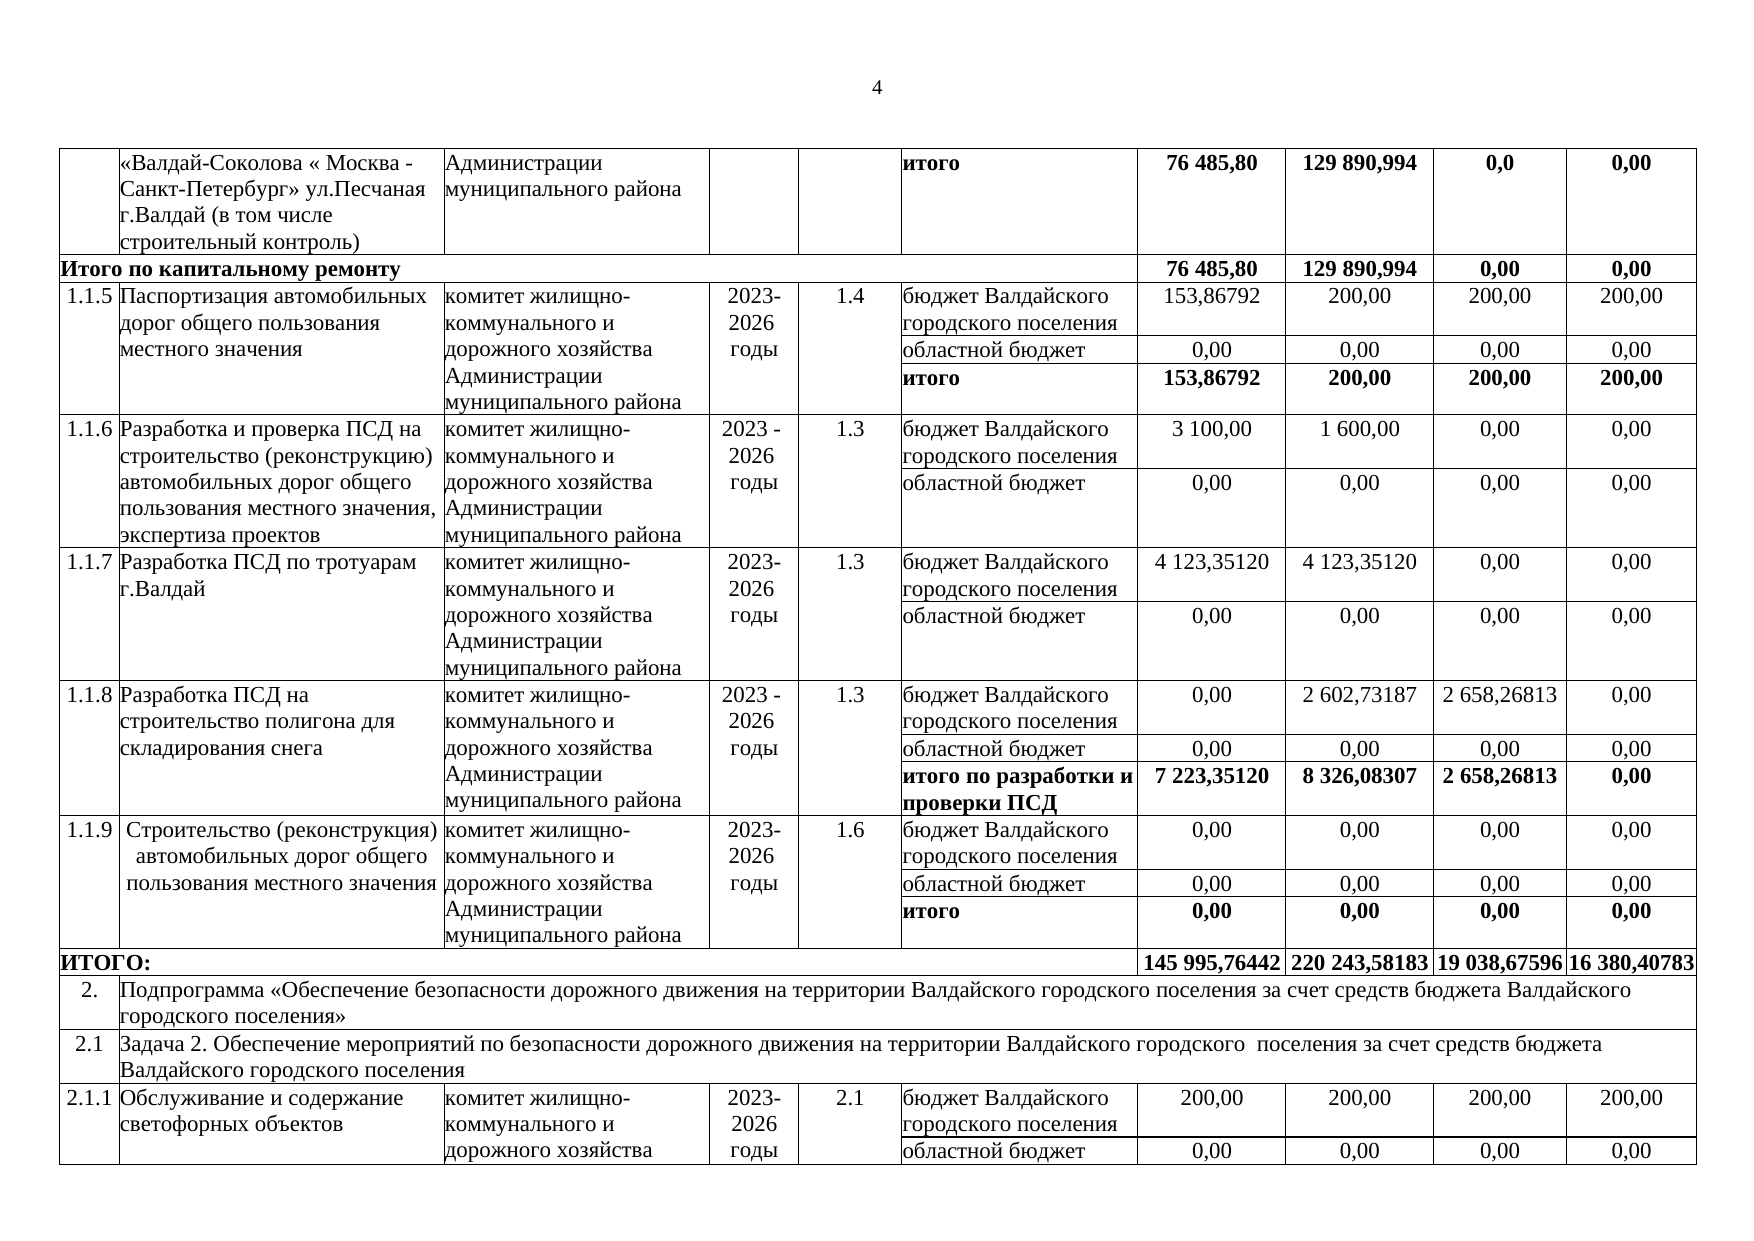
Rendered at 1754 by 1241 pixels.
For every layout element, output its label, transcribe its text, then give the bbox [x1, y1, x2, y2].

table_cell 1.3 [799, 415, 901, 547]
table_cell 0,00 [1434, 1138, 1566, 1164]
table_cell 2023- 2026 годы [710, 1084, 798, 1164]
table_cell областной бюджет [902, 1138, 1137, 1164]
table_cell 200,00 [1286, 1084, 1433, 1136]
table_cell 2.1 [799, 1084, 901, 1164]
table_cell итого [902, 897, 1137, 948]
table_cell 0,00 [1567, 870, 1696, 896]
table_cell областной бюджет [902, 469, 1137, 547]
table_cell 0,00 [1138, 870, 1285, 896]
table_cell 2 658,26813 [1434, 681, 1566, 734]
table_cell 0,00 [1138, 336, 1285, 363]
table_cell 0,00 [1286, 602, 1433, 680]
table_cell 1.3 [799, 681, 901, 815]
table_cell 129 890,994 [1286, 255, 1433, 282]
table_cell бюджет Валдайского городского поселения [902, 1084, 1137, 1136]
table_cell 1.6 [799, 816, 901, 948]
table_cell 0,00 [1434, 255, 1566, 282]
table_cell комитет жилищно-коммунального и дорожного хозяйства Администрации муниципального района [445, 816, 709, 948]
table_cell комитет жилищно-коммунального и дорожного хозяйства Администрации муниципального района [445, 548, 709, 680]
table_cell Подпрограмма «Обеспечение безопасности дорожного движения на территории Валдайского городского поселения за счет средств бюджета Валдайского городского поселения» [120, 976, 1696, 1029]
table_cell 129 890,994 [1286, 149, 1433, 254]
table_cell 0,00 [1138, 897, 1285, 948]
table_cell 0,00 [1434, 602, 1566, 680]
table_cell 0,00 [1286, 897, 1433, 948]
table_cell бюджет Валдайского городского поселения [902, 816, 1137, 869]
table_cell итого [902, 149, 1137, 254]
table_cell 0,00 [1434, 415, 1566, 468]
table_cell 220 243,58183 [1286, 949, 1433, 975]
table_cell областной бюджет [902, 870, 1137, 896]
table_cell 0,00 [1434, 548, 1566, 601]
table_cell 200,00 [1286, 364, 1433, 414]
table_cell 0,00 [1286, 870, 1433, 896]
table_cell 153,86792 [1138, 283, 1285, 335]
table_cell 2023 - 2026 годы [710, 681, 798, 815]
table_cell 76 485,80 [1138, 255, 1285, 282]
table_cell 0,00 [1567, 1138, 1696, 1164]
table_cell 4 123,35120 [1286, 548, 1433, 601]
table_cell Обслуживание и содержание светофорных объектов [120, 1084, 444, 1164]
table_cell 0,00 [1138, 735, 1285, 761]
table_cell 0,00 [1434, 870, 1566, 896]
table_cell 0,00 [1138, 1138, 1285, 1164]
table_cell 0,00 [1138, 469, 1285, 547]
table_cell 0,00 [1567, 602, 1696, 680]
table_cell 0,00 [1286, 735, 1433, 761]
table_cell комитет жилищно-коммунального и дорожного хозяйства Администрации муниципального района [445, 681, 709, 815]
table_cell Паспортизация автомобильных дорог общего пользования местного значения [120, 283, 444, 414]
table_cell Разработка ПСД по тротуарам г.Валдай [120, 548, 444, 680]
table_cell 145 995,76442 [1138, 949, 1285, 975]
table_cell 16 380,40783 [1567, 949, 1696, 975]
table_cell 2023- 2026 годы [710, 548, 798, 680]
table_cell 3 100,00 [1138, 415, 1285, 468]
table_cell 1.3 [799, 548, 901, 680]
table_cell 0,00 [1138, 681, 1285, 734]
table_cell 2 602,73187 [1286, 681, 1433, 734]
table_cell 0,00 [1286, 336, 1433, 363]
table_cell 200,00 [1567, 1084, 1696, 1136]
table_cell 200,00 [1567, 283, 1696, 335]
table_cell 200,00 [1434, 1084, 1566, 1136]
table_cell 0,00 [1434, 816, 1566, 869]
table_cell Строительство (реконструкция) автомобильных дорог общего пользования местного значения [120, 816, 444, 948]
table_cell 0,00 [1567, 255, 1696, 282]
table_cell 200,00 [1434, 364, 1566, 414]
table_cell областной бюджет [902, 602, 1137, 680]
table_cell 1.4 [799, 283, 901, 414]
table_cell 76 485,80 [1138, 149, 1285, 254]
table_cell 0,00 [1138, 602, 1285, 680]
table_cell 0,00 [1567, 149, 1696, 254]
table_cell 1.1.7 [60, 548, 119, 680]
table_cell 0,00 [1434, 469, 1566, 547]
table_cell 2023- 2026 годы [710, 283, 798, 414]
table_cell 0,00 [1567, 548, 1696, 601]
table_cell 200,00 [1286, 283, 1433, 335]
table_cell 0,00 [1567, 336, 1696, 363]
table_cell областной бюджет [902, 336, 1137, 363]
table_cell комитет жилищно-коммунального и дорожного хозяйства Администрации муниципального района [445, 415, 709, 547]
table_cell областной бюджет [902, 735, 1137, 761]
table_cell 2.1.1 [60, 1084, 119, 1164]
table_cell 1 600,00 [1286, 415, 1433, 468]
table_cell 2.1 [60, 1030, 119, 1083]
table_cell 0,00 [1567, 469, 1696, 547]
table_cell 4 123,35120 [1138, 548, 1285, 601]
table_cell 1.1.5 [60, 283, 119, 414]
table_cell бюджет Валдайского городского поселения [902, 681, 1137, 734]
table_cell 0,00 [1434, 735, 1566, 761]
table_cell бюджет Валдайского городского поселения [902, 415, 1137, 468]
table_cell 0,00 [1286, 816, 1433, 869]
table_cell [445, 283, 709, 414]
table_cell 200,00 [1567, 364, 1696, 414]
table_cell 2023 - 2026 годы [710, 415, 798, 547]
table_cell 8 326,08307 [1286, 762, 1433, 815]
table_cell 200,00 [1138, 1084, 1285, 1136]
table_cell Разработка и проверка ПСД на строительство (реконструкцию) автомобильных дорог общего пользования местного значения, экспертиза проектов [120, 415, 444, 547]
table_cell бюджет Валдайского городского поселения [902, 548, 1137, 601]
table_cell 1.1.8 [60, 681, 119, 815]
table_cell 2. [60, 976, 119, 1029]
table_cell 0,00 [1567, 816, 1696, 869]
table_cell ИТОГО: [60, 949, 1137, 975]
table_cell 0,0 [1434, 149, 1566, 254]
table_cell 7 223,35120 [1138, 762, 1285, 815]
table_cell 0,00 [1567, 681, 1696, 734]
table_cell 0,00 [1567, 735, 1696, 761]
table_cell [445, 1084, 709, 1164]
table_cell 1.1.6 [60, 415, 119, 547]
table_cell Разработка ПСД на строительство полигона для складирования снега [120, 681, 444, 815]
table_cell 200,00 [1434, 283, 1566, 335]
table_cell 1.1.9 [60, 816, 119, 948]
table_cell 0,00 [1434, 336, 1566, 363]
table_cell бюджет Валдайского городского поселения [902, 283, 1137, 335]
table_cell 0,00 [1286, 469, 1433, 547]
table_cell 2 658,26813 [1434, 762, 1566, 815]
table_cell 0,00 [1567, 415, 1696, 468]
table_cell 0,00 [1286, 1138, 1433, 1164]
table_cell 0,00 [1138, 816, 1285, 869]
table_cell Итого по капитальному ремонту [60, 255, 1137, 282]
table_cell Задача 2. Обеспечение мероприятий по безопасности дорожного движения на территории Валдайского городского поселения за счет средств бюджета Валдайского городского поселения [120, 1030, 1696, 1083]
table_cell 19 038,67596 [1434, 949, 1566, 975]
table_cell 0,00 [1567, 762, 1696, 815]
table_cell 153,86792 [1138, 364, 1285, 414]
table_cell 0,00 [1434, 897, 1566, 948]
table_cell 0,00 [1567, 897, 1696, 948]
table_cell итого [902, 364, 1137, 414]
table_cell 2023- 2026 годы [710, 816, 798, 948]
table_cell итого по разработки и проверки ПСД [902, 762, 1137, 815]
